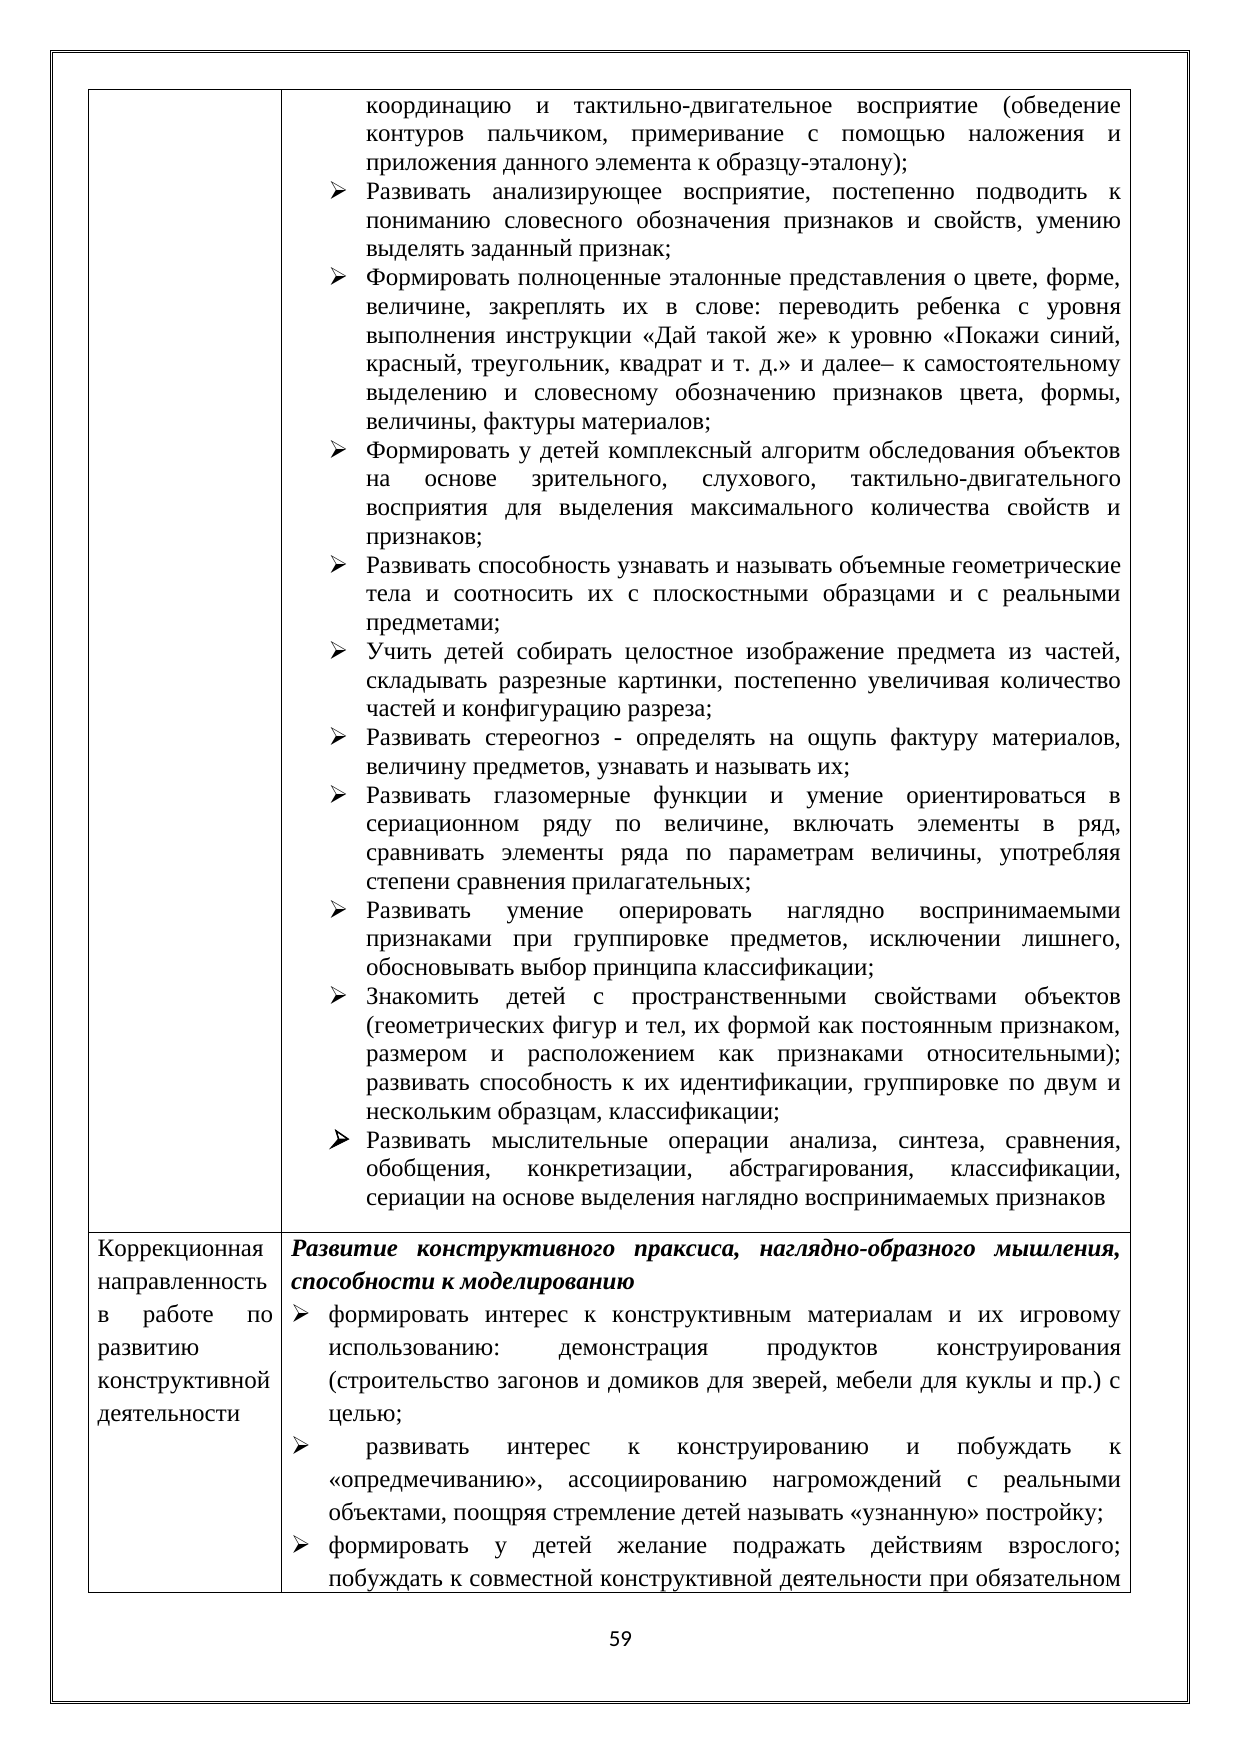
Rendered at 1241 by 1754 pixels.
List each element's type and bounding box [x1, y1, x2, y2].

table_cell [89, 90, 281, 1232]
table_cell [89, 1233, 281, 1592]
table_cell [282, 1233, 1130, 1592]
table_cell [282, 90, 1130, 1232]
